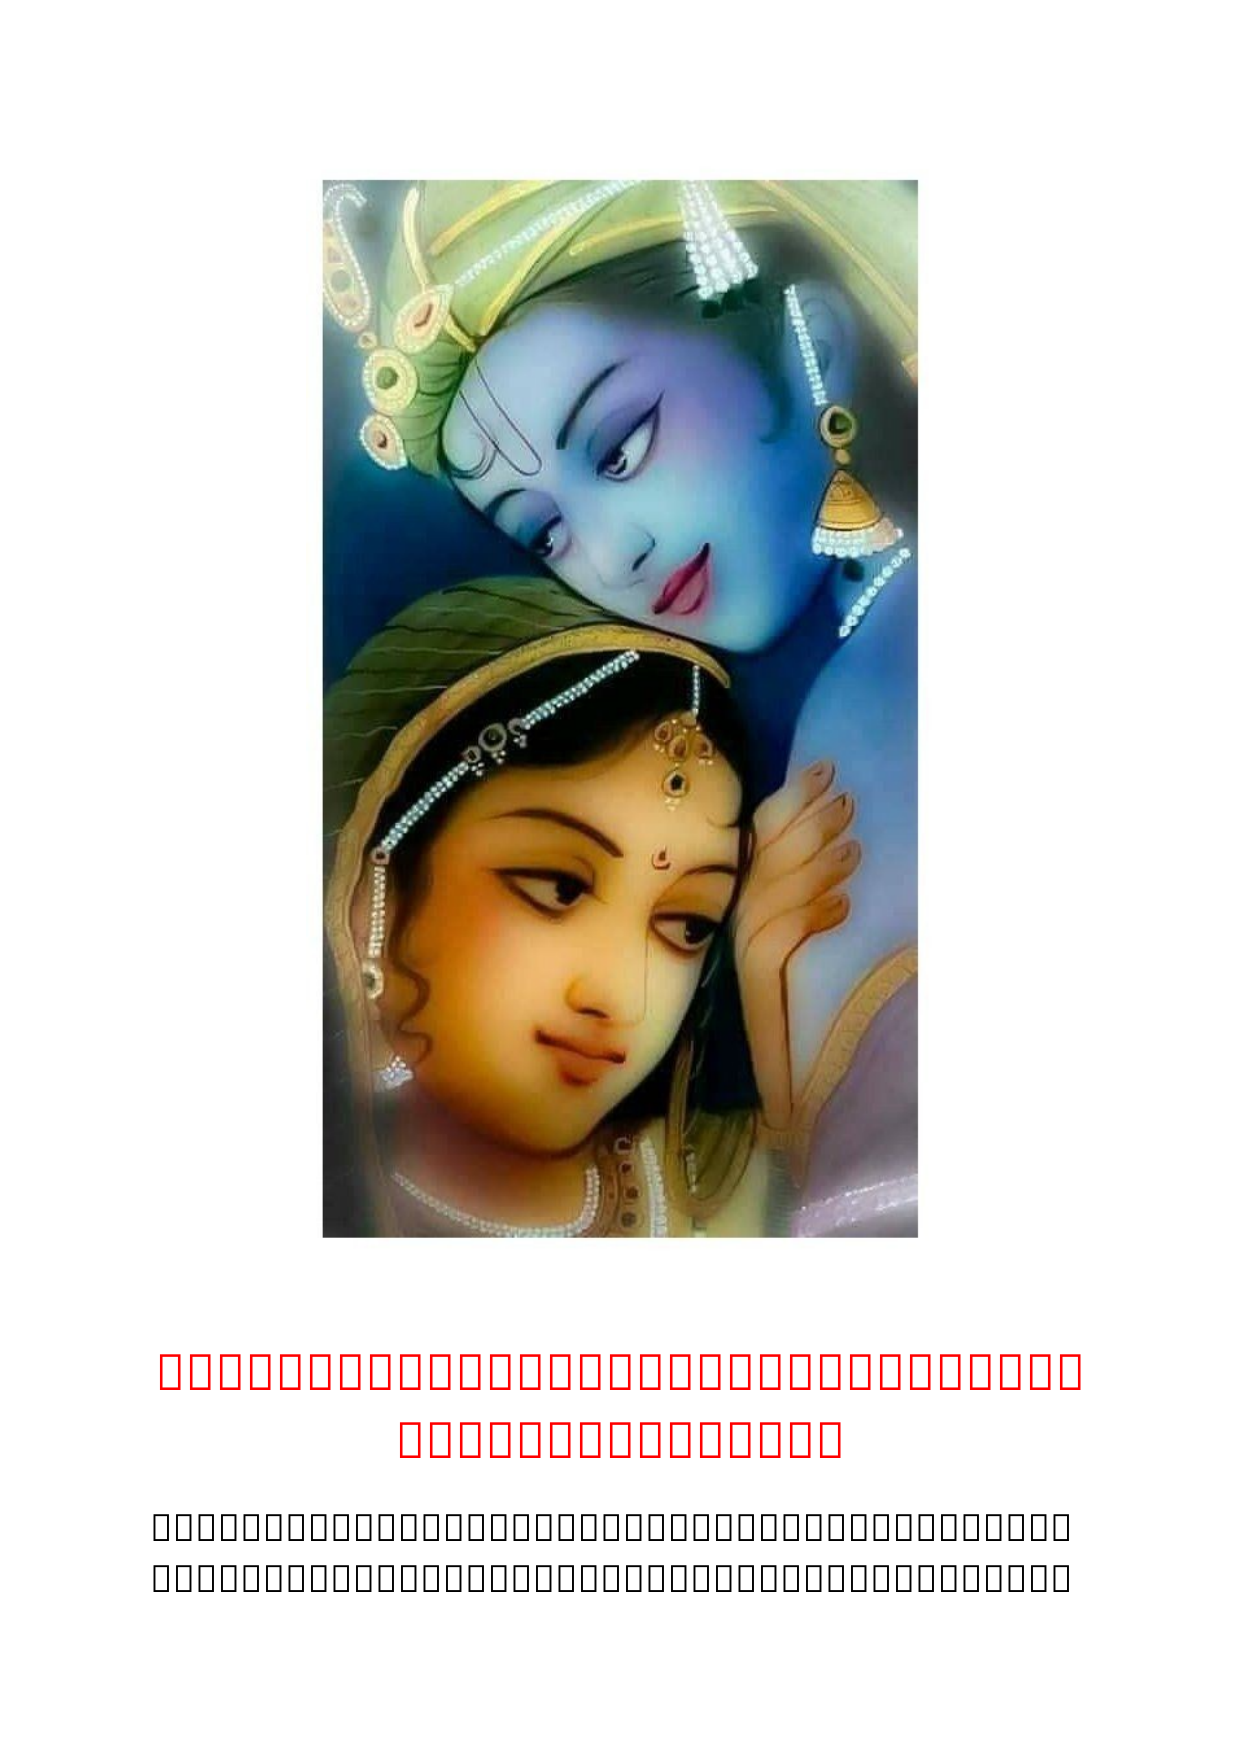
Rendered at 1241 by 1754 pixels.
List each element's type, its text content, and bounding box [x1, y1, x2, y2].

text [150, 1473, 1090, 1603]
picture [306, 150, 935, 1269]
text  [150, 1337, 1090, 1473]
